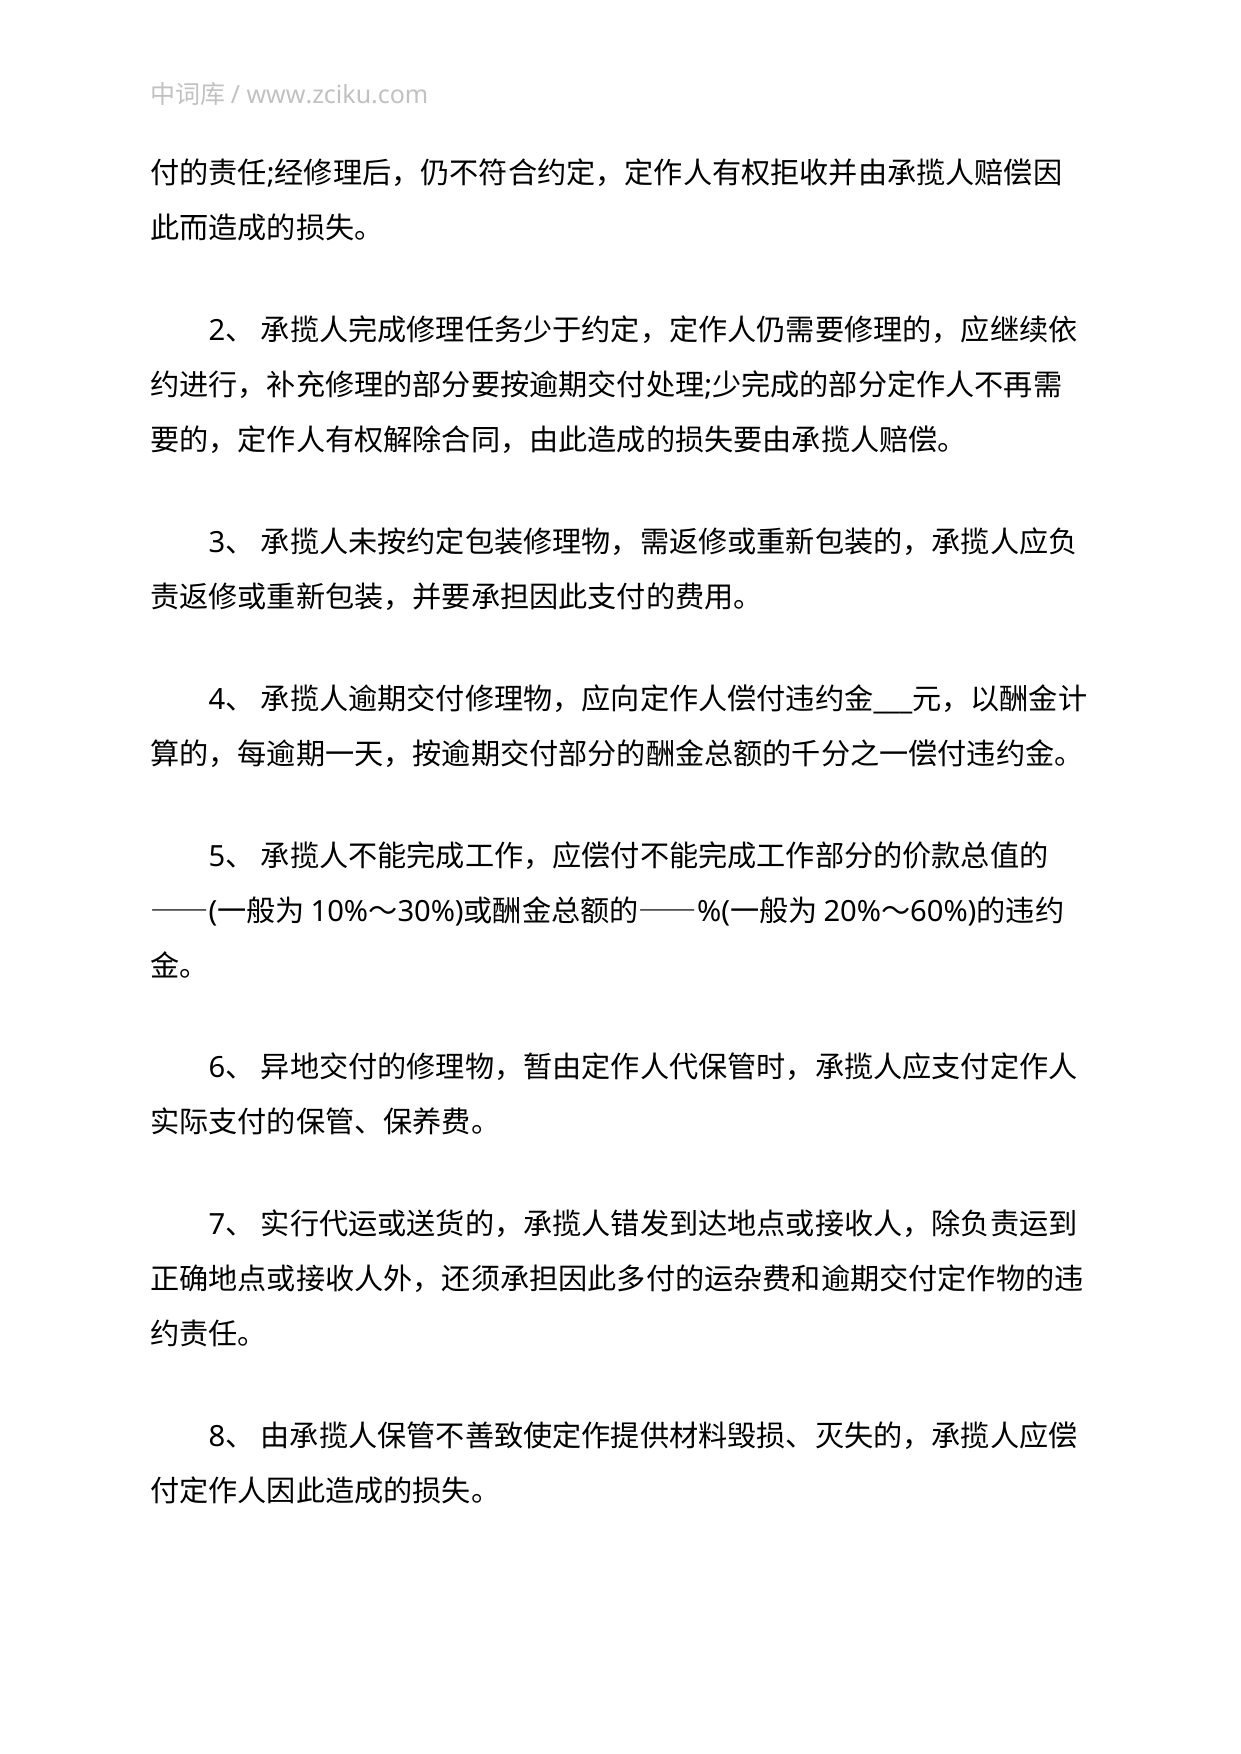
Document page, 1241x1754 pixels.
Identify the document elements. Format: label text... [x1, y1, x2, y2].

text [150, 150, 1090, 247]
text 3、 承揽人未按约定包装修理物，需返修或重新包装的，承揽人应负责返修或重新包装，并要承担因此支付的费用。 [150, 518, 1090, 616]
text 2、 承揽人完成修理任务少于约定，定作人仍需要修理的，应继续依约进行，补充修理的部分要按逾期交付处理;少完成的部分定作人不再需要的，定作人有权解除合同，由此造成的损失要由承揽人赔偿。 [150, 307, 1090, 459]
text 6、 异地交付的修理物，暂由定作人代保管时，承揽人应支付定作人实际支付的保管、保养费。 [150, 1044, 1090, 1141]
text 5、 承揽人不能完成工作，应偿付不能完成工作部分的价款总值的——(一般为10%～30%)或酬金总额的——%(一般为20%～60%)的违约金。 [150, 832, 1090, 984]
text 7、 实行代运或送货的，承揽人错发到达地点或接收人，除负责运到正确地点或接收人外，还须承担因此多付的运杂费和逾期交付定作物的违约责任。 [150, 1201, 1090, 1353]
text 4、 承揽人逾期交付修理物，应向定作人偿付违约金___元，以酬金计算的，每逾期一天，按逾期交付部分的酬金总额的千分之一偿付违约金。 [150, 675, 1090, 773]
text 8、 由承揽人保管不善致使定作提供材料毁损、灭失的，承揽人应偿付定作人因此造成的损失。 [150, 1412, 1090, 1509]
